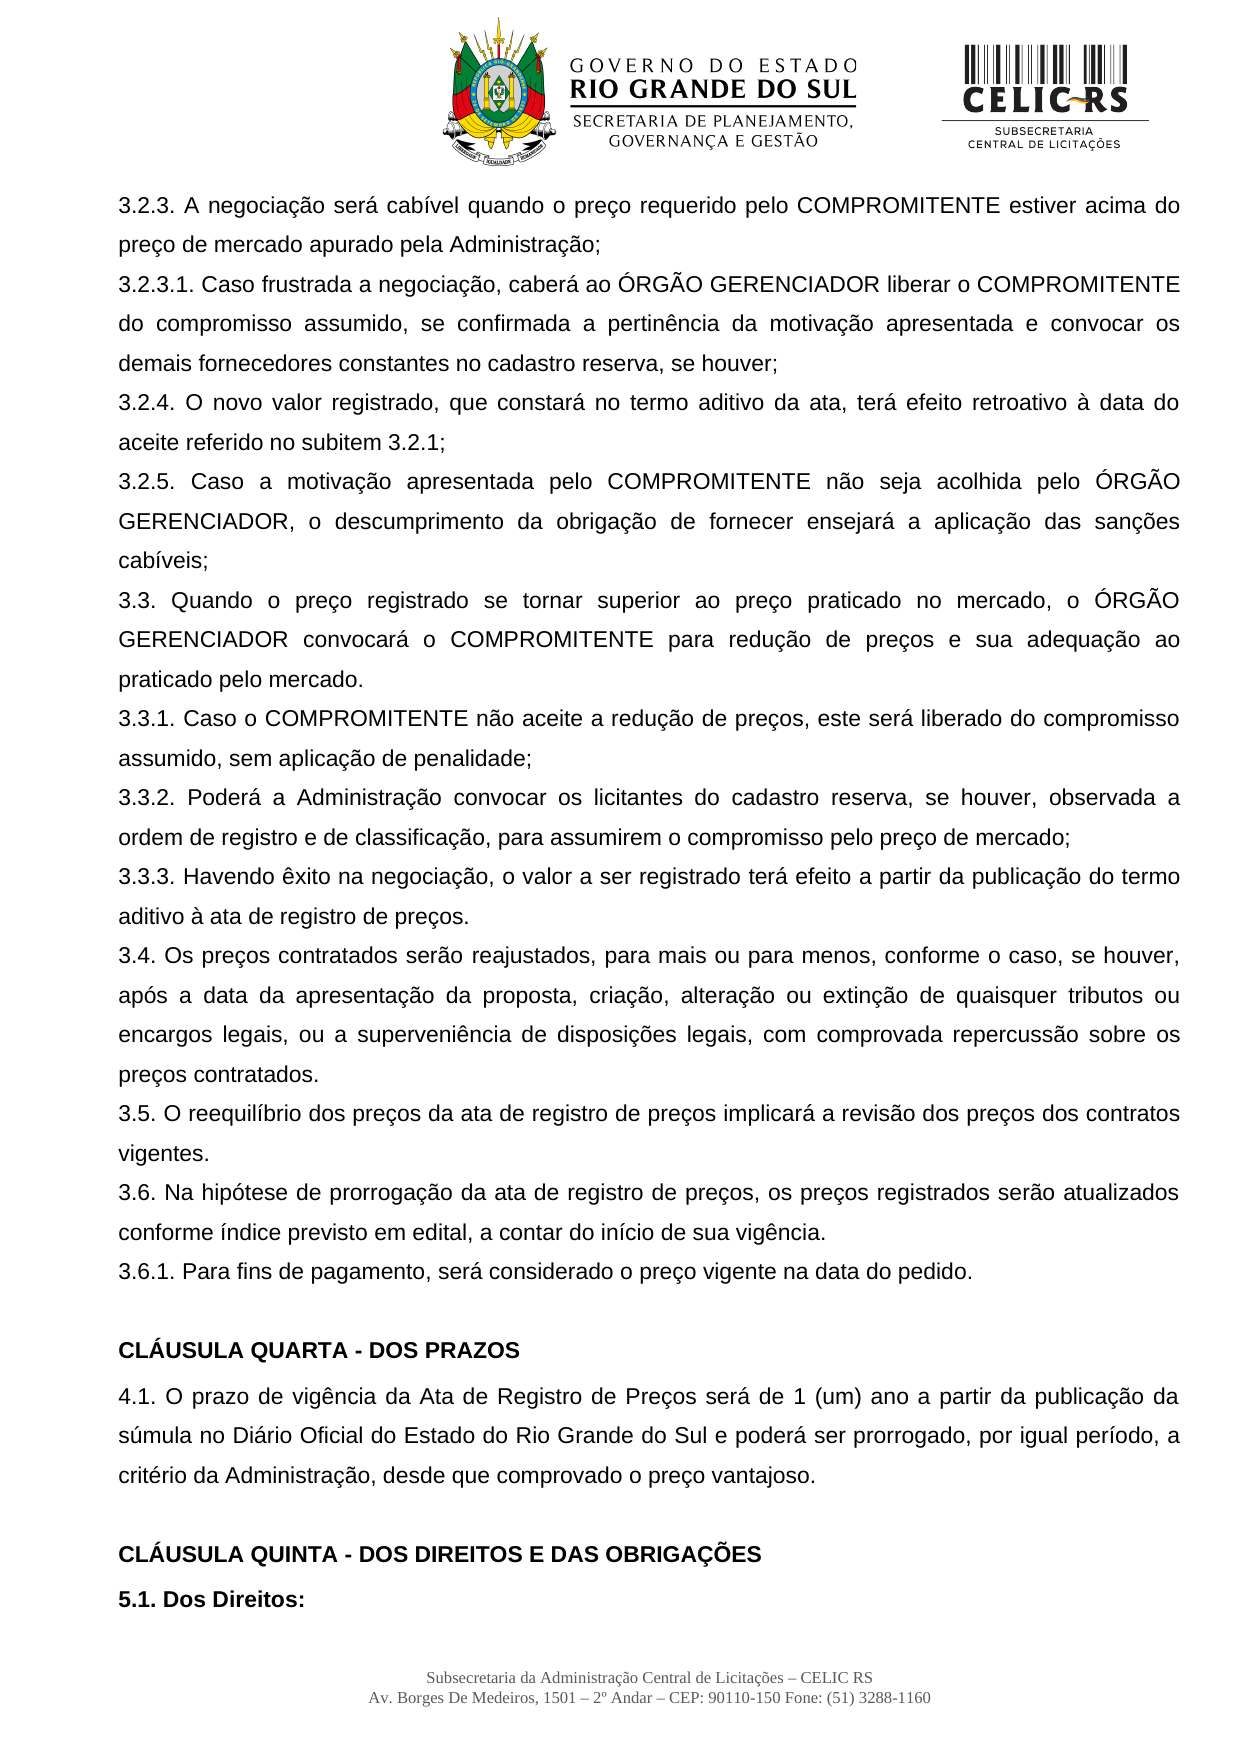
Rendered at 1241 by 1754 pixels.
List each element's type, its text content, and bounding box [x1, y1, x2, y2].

text 3.3.1. Caso o COMPROMITENTE não aceite a redução de preços, este será liberado do compromisso assumido, sem aplicação de penalidade; [118, 705, 1181, 771]
text 3.2.5. Caso a motivação apresentada pelo COMPROMITENTE não seja acolhida pelo ÓRGÃO GERENCIADOR, o descumprimento da obrigação de fornecer ensejará a aplicação das sanções cabíveis; [118, 468, 1181, 574]
subtitle CLÁUSULA QUARTA - DOS PRAZOS [118, 1337, 1181, 1363]
text 4.1. O prazo de vigência da Ata de Registro de Preços será de 1 (um) ano a partir da publicação da súmula no Diário Oficial do Estado do Rio Grande do Sul e poderá ser prorrogado, por igual período, a critério da Administração, desde que comprovado o preço vantajoso. [118, 1383, 1181, 1488]
text 3.2.4. O novo valor registrado, que constará no termo aditivo da ata, terá efeito retroativo à data do aceite referido no subitem 3.2.1; [118, 389, 1181, 455]
text 5.1. Dos Direitos: [118, 1586, 1181, 1613]
text 3.3.3. Havendo êxito na negociação, o valor a ser registrado terá efeito a partir da publicação do termo aditivo à ata de registro de preços. [118, 863, 1181, 929]
picture [442, 17, 857, 166]
text 3.4. Os preços contratados serão reajustados, para mais ou para menos, conforme o caso, se houver, após a data da apresentação da proposta, criação, alteração ou extinção de quaisquer tributos ou encargos legais, ou a superveniência de disposições legais, com comprovada repercussão sobre os preços contratados. [118, 942, 1181, 1087]
text 3.2.3.1. Caso frustrada a negociação, caberá ao ÓRGÃO GERENCIADOR liberar o COMPROMITENTE do compromisso assumido, se confirmada a pertinência da motivação apresentada e convocar os demais fornecedores constantes no cadastro reserva, se houver; [118, 271, 1181, 376]
subtitle CLÁUSULA QUINTA - DOS DIREITOS E DAS OBRIGAÇÕES [118, 1541, 1181, 1567]
text 3.6. Na hipótese de prorrogação da ata de registro de preços, os preços registrados serão atualizados conforme índice previsto em edital, a contar do início de sua vigência. [118, 1179, 1181, 1245]
text 3.2.3. A negociação será cabível quando o preço requerido pelo COMPROMITENTE estiver acima do preço de mercado apurado pela Administração; [118, 192, 1181, 258]
text 3.3. Quando o preço registrado se tornar superior ao preço praticado no mercado, o ÓRGÃO GERENCIADOR convocará o COMPROMITENTE para redução de preços e sua adequação ao praticado pelo mercado. [118, 587, 1181, 692]
picture [938, 37, 1152, 156]
text 3.6.1. Para fins de pagamento, será considerado o preço vigente na data do pedido. [118, 1258, 1181, 1284]
text 3.5. O reequilíbrio dos preços da ata de registro de preços implicará a revisão dos preços dos contratos vigentes. [118, 1100, 1181, 1166]
text 3.3.2. Poderá a Administração convocar os licitantes do cadastro reserva, se houver, observada a ordem de registro e de classificação, para assumirem o compromisso pelo preço de mercado; [118, 784, 1181, 850]
